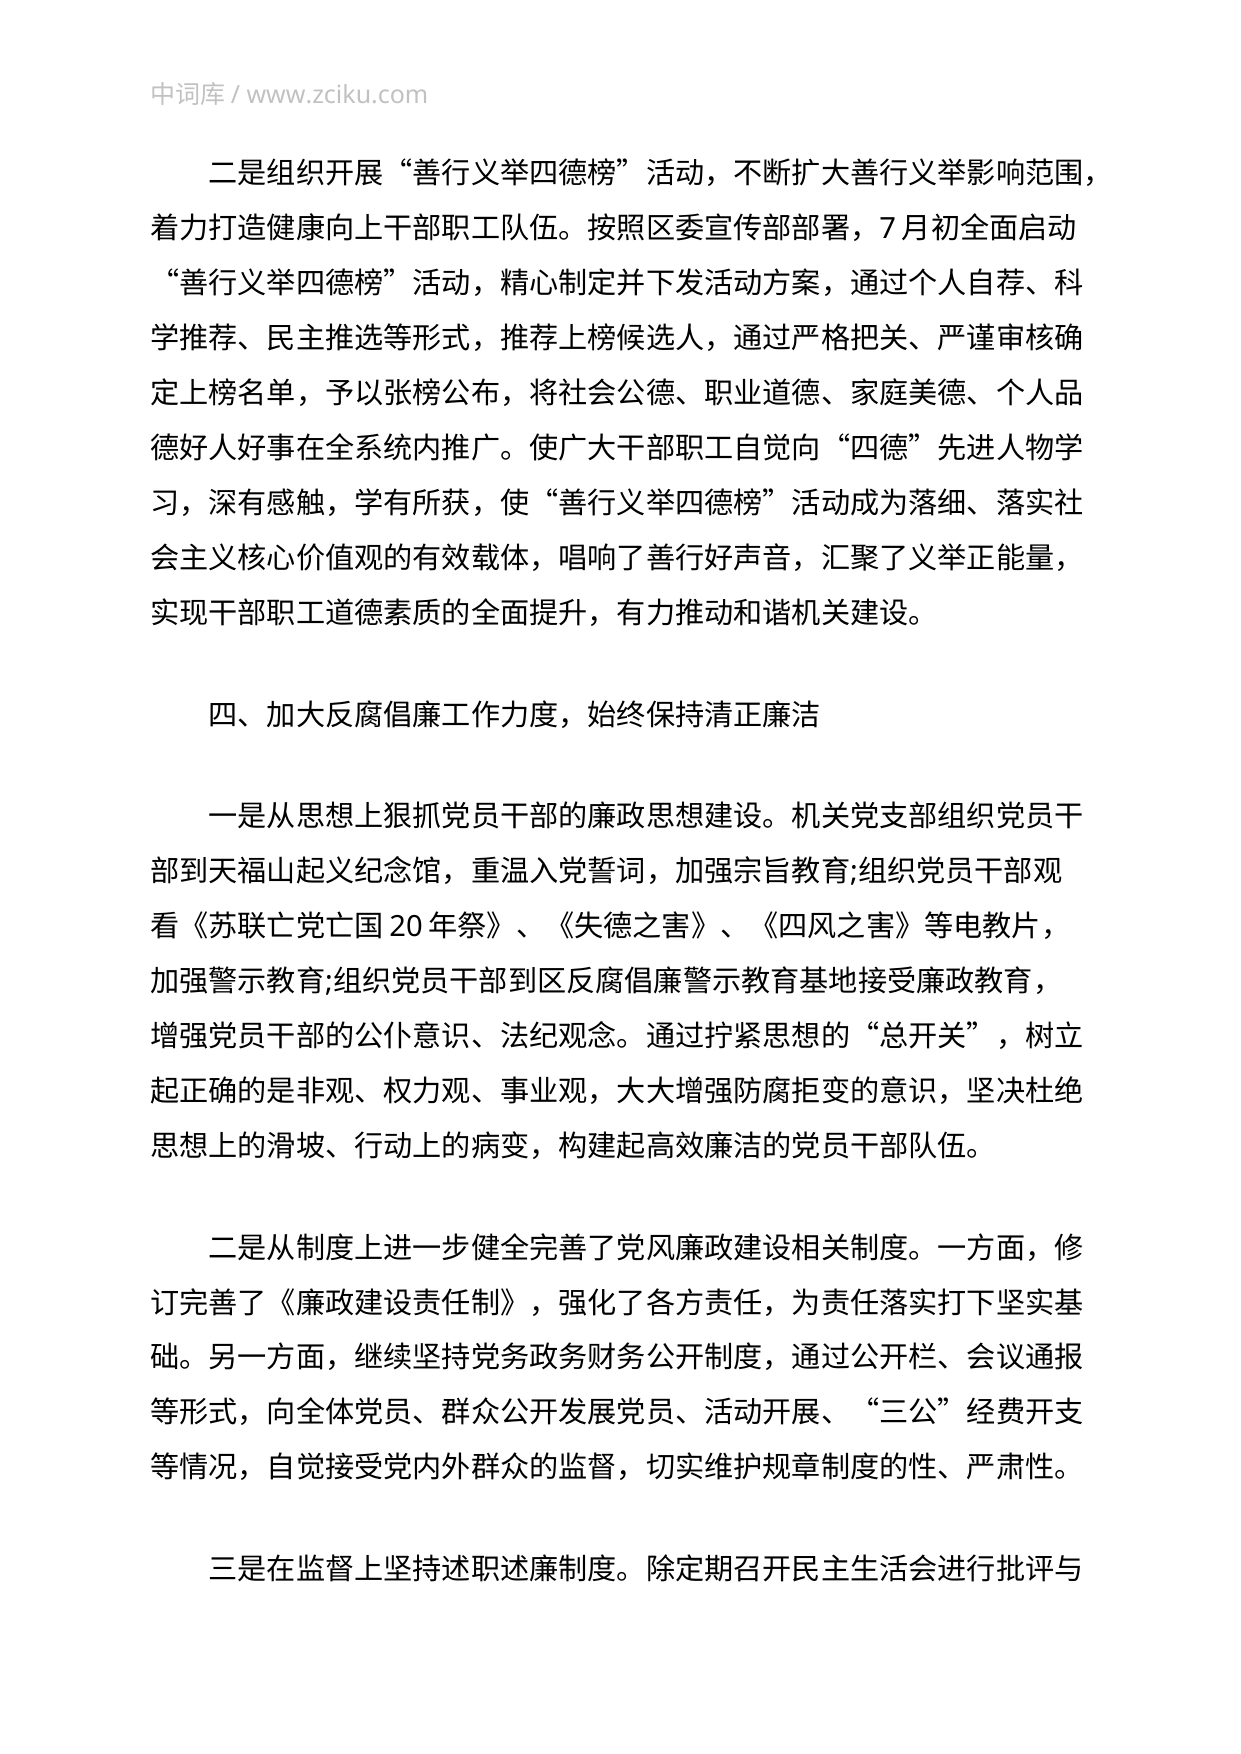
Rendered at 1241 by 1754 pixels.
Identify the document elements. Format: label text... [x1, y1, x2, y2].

text 二是从制度上进一步健全完善了党风廉政建设相关制度。一方面，修订完善了《廉政建设责任制》，强化了各方责任，为责任落实打下坚实基础。另一方面，继续坚持党务政务财务公开制度，通过公开栏、会议通报等形式，向全体党员、群众公开发展党员、活动开展、“三公”经费开支等情况，自觉接受党内外群众的监督，切实维护规章制度的性、严肃性。 [150, 1224, 1090, 1486]
text 一是从思想上狠抓党员干部的廉政思想建设。机关党支部组织党员干部到天福山起义纪念馆，重温入党誓词，加强宗旨教育;组织党员干部观看《苏联亡党亡国20年祭》、《失德之害》、《四风之害》等电教片，加强警示教育;组织党员干部到区反腐倡廉警示教育基地接受廉政教育，增强党员干部的公仆意识、法纪观念。通过拧紧思想的“总开关”，树立起正确的是非观、权力观、事业观，大大增强防腐拒变的意识，坚决杜绝思想上的滑坡、行动上的病变，构建起高效廉洁的党员干部队伍。 [150, 793, 1090, 1165]
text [150, 1546, 1090, 1588]
text 二是组织开展“善行义举四德榜”活动，不断扩大善行义举影响范围，着力打造健康向上干部职工队伍。按照区委宣传部部署，7月初全面启动“善行义举四德榜”活动，精心制定并下发活动方案，通过个人自荐、科学推荐、民主推选等形式，推荐上榜候选人，通过严格把关、严谨审核确定上榜名单，予以张榜公布，将社会公德、职业道德、家庭美德、个人品德好人好事在全系统内推广。使广大干部职工自觉向“四德”先进人物学习，深有感触，学有所获，使“善行义举四德榜”活动成为落细、落实社会主义核心价值观的有效载体，唱响了善行好声音，汇聚了义举正能量，实现干部职工道德素质的全面提升，有力推动和谐机关建设。 [150, 150, 1090, 632]
text 四、加大反腐倡廉工作力度，始终保持清正廉洁 [150, 691, 1090, 733]
